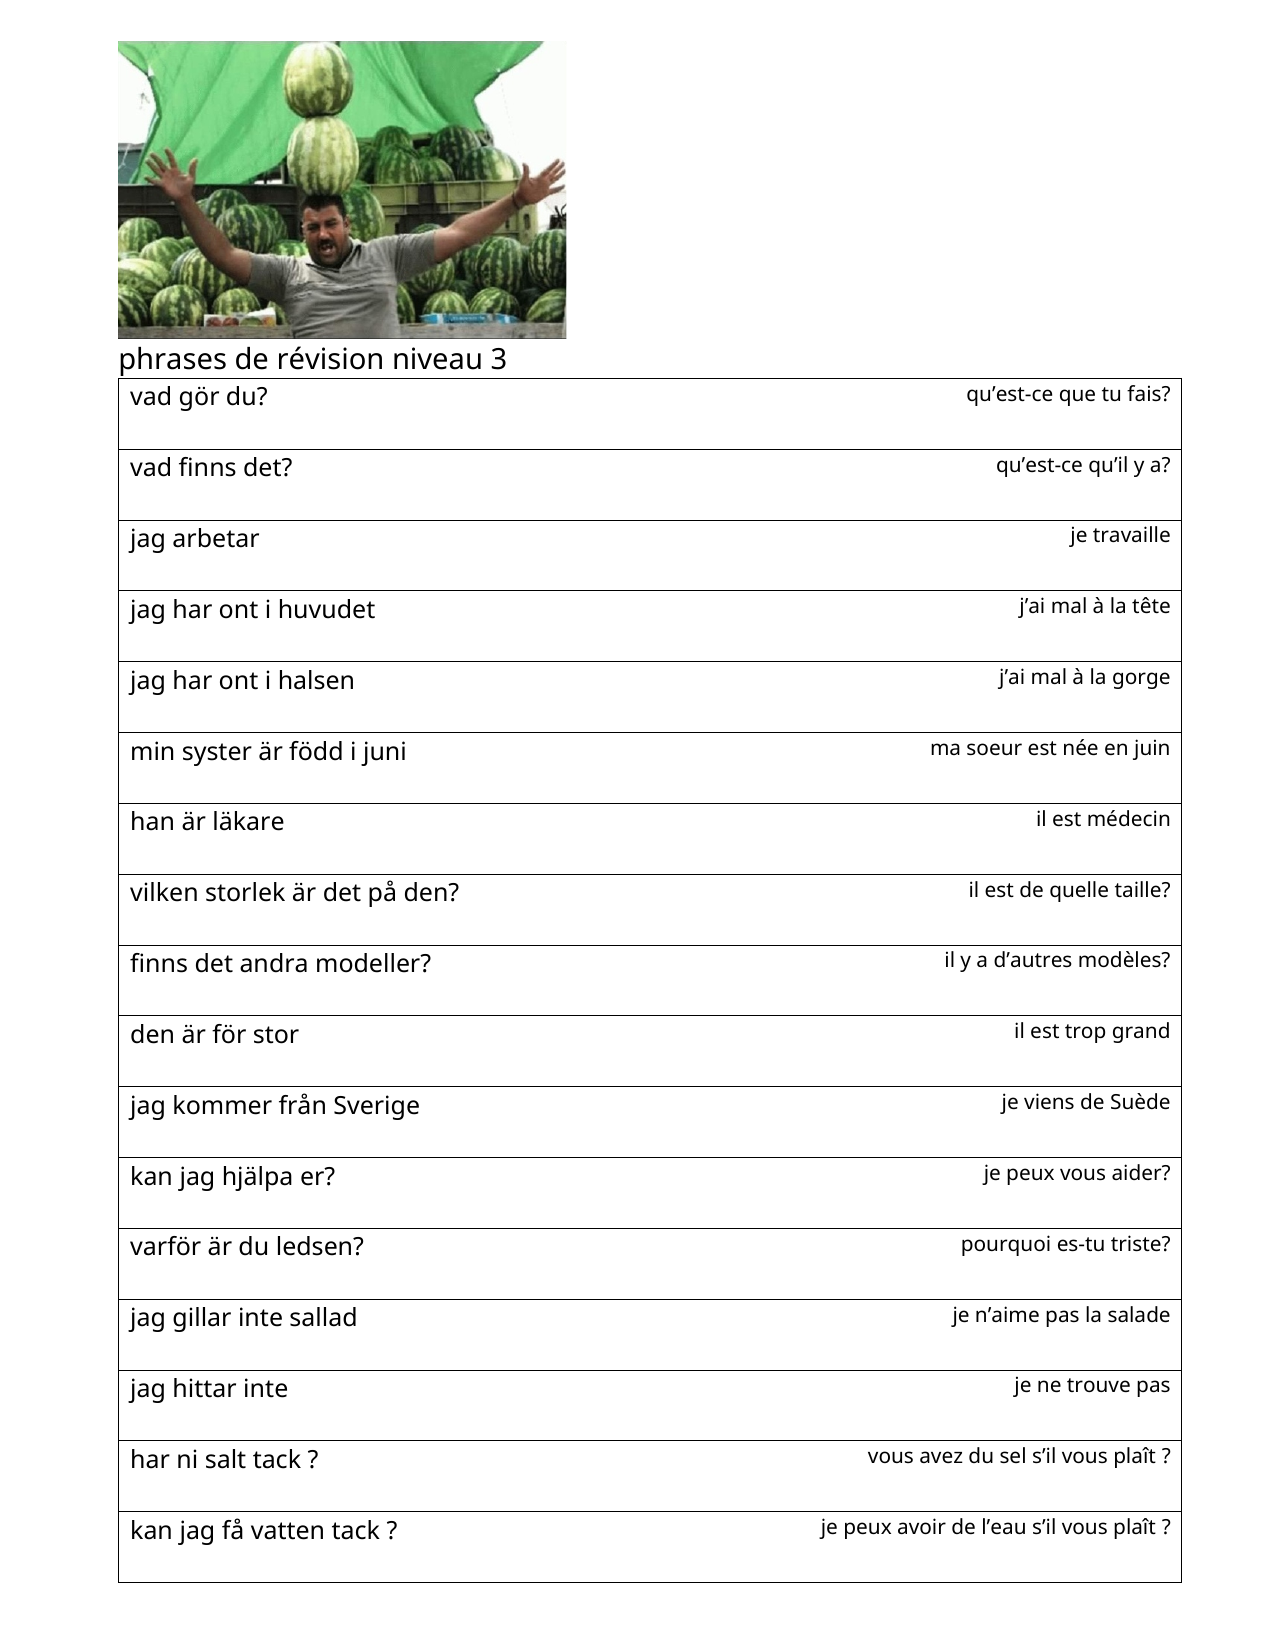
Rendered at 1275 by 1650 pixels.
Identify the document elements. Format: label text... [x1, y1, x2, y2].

table_cell jag gillar inte sallad [119, 1300, 667, 1369]
table_cell je peux avoir de l’eau s’il vous plaît ? [668, 1512, 1181, 1582]
table_cell vad finns det? [119, 450, 667, 519]
table_cell kan jag få vatten tack ? [119, 1512, 667, 1582]
table_cell je viens de Suède [668, 1087, 1181, 1157]
table_cell jag har ont i huvudet [119, 591, 667, 661]
table_cell den är för stor [119, 1016, 667, 1086]
table_cell kan jag hjälpa er? [119, 1158, 667, 1228]
table_cell j’ai mal à la tête [668, 591, 1181, 661]
table_cell il est médecin [668, 804, 1181, 874]
table_header vad gör du? [119, 379, 667, 449]
table_cell jag arbetar [119, 521, 667, 590]
table_cell il y a d’autres modèles? [668, 946, 1181, 1015]
table_cell j’ai mal à la gorge [668, 662, 1181, 732]
table_cell min syster är född i juni [119, 733, 667, 803]
table_cell ma soeur est née en juin [668, 733, 1181, 803]
table_cell vous avez du sel s’il vous plaît ? [668, 1441, 1181, 1511]
table_cell je n’aime pas la salade [668, 1300, 1181, 1369]
picture [118, 41, 567, 339]
table_cell pourquoi es-tu triste? [668, 1229, 1181, 1299]
table_cell il est de quelle taille? [668, 875, 1181, 944]
table_cell il est trop grand [668, 1016, 1181, 1086]
table_cell jag kommer från Sverige [119, 1087, 667, 1157]
table_cell je peux vous aider? [668, 1158, 1181, 1228]
table_cell finns det andra modeller? [119, 946, 667, 1015]
table_cell har ni salt tack ? [119, 1441, 667, 1511]
table_cell je travaille [668, 521, 1181, 590]
table_cell je ne trouve pas [668, 1371, 1181, 1440]
table_cell jag hittar inte [119, 1371, 667, 1440]
text phrases de révision niveau 3 [118, 338, 1234, 378]
table_cell jag har ont i halsen [119, 662, 667, 732]
table_header qu’est-ce que tu fais? [668, 379, 1181, 449]
table_cell han är läkare [119, 804, 667, 874]
table_cell vilken storlek är det på den? [119, 875, 667, 944]
table_cell varför är du ledsen? [119, 1229, 667, 1299]
table_cell qu’est-ce qu’il y a? [668, 450, 1181, 519]
